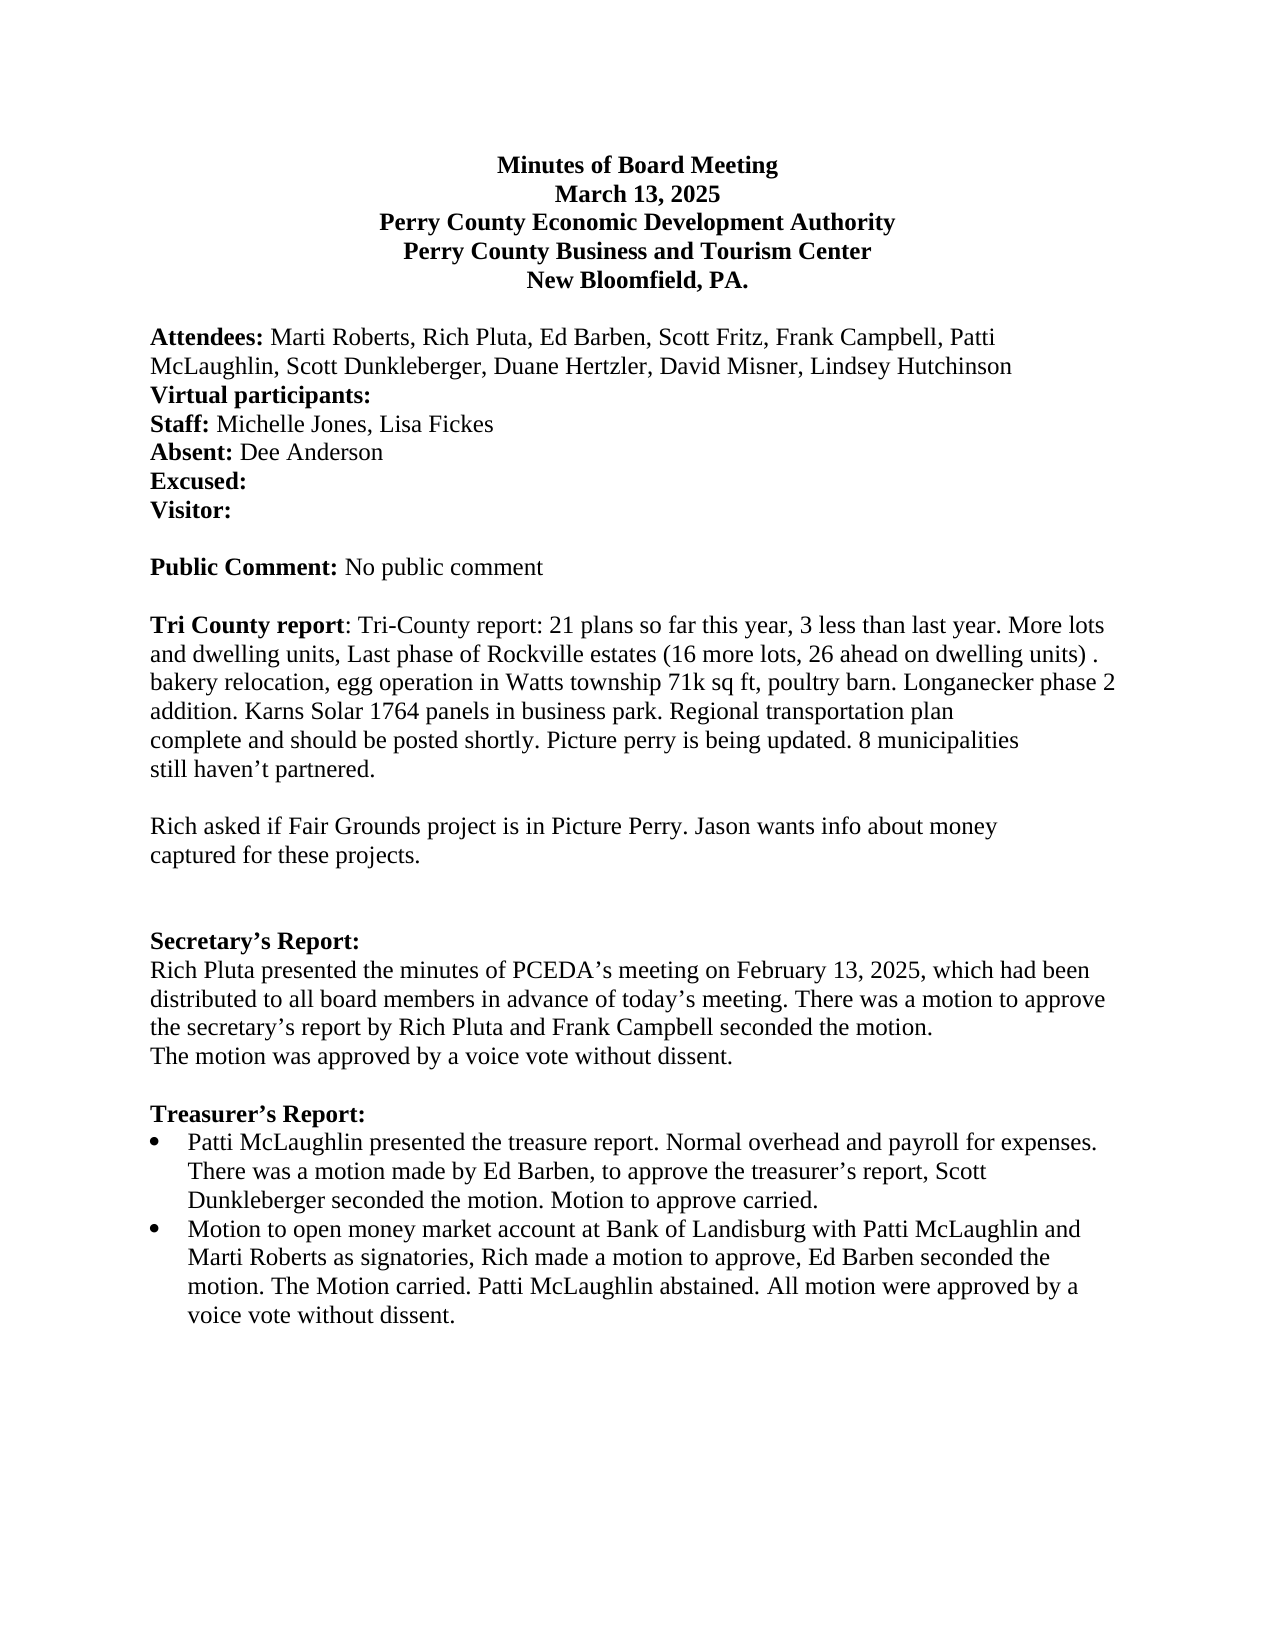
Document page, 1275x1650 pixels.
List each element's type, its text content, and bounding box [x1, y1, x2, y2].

text Staff: Michelle Jones, Lisa Fickes [150, 409, 1125, 437]
text Tri County report: Tri-County report: 21 plans so far this year, 3 less than last year. More lots and dwelling units, Last phase of Rockville estates (16 more lots, 26 ahead on dwelling units) . bakery relocation, egg operation in Watts township 71k sq ft, poultry barn. Longanecker phase 2 [150, 610, 1125, 696]
text Minutes of Board Meeting [150, 150, 1125, 179]
text Secretary’s Report: [150, 926, 1125, 955]
text The motion was approved by a voice vote without dissent. [150, 1041, 1125, 1070]
text Perry County Business and Tourism Center [150, 236, 1125, 265]
text Treasurer’s Report: [150, 1099, 1125, 1127]
text Rich Pluta presented the minutes of PCEDA’s meeting on February 13, 2025, which had been distributed to all board members in advance of today’s meeting. There was a motion to approve the secretary’s report by Rich Pluta and Frank Campbell seconded the motion. [150, 955, 1125, 1041]
text complete and should be posted shortly. Picture perry is being updated. 8 municipalities [150, 725, 1125, 754]
list Motion to open money market account at Bank of Landisburg with Patti McLaughlin and Marti Roberts as signatories, Rich made a motion to approve, Ed Barben seconded the motion. The Motion carried. Patti McLaughlin abstained. All motion were approved by a voice vote without dissent. [150, 1214, 1125, 1329]
text addition. Karns Solar 1764 panels in business park. Regional transportation plan [150, 696, 1125, 725]
text Absent: Dee Anderson [150, 437, 1125, 466]
text Visitor: [150, 495, 1125, 524]
text still haven’t partnered. [150, 754, 1125, 782]
text Rich asked if Fair Grounds project is in Picture Perry. Jason wants info about money [150, 811, 1125, 840]
list Patti McLaughlin presented the treasure report. Normal overhead and payroll for expenses. There was a motion made by Ed Barben, to approve the treasurer’s report, Scott Dunkleberger seconded the motion. Motion to approve carried. [150, 1127, 1125, 1214]
text captured for these projects. [150, 840, 1125, 869]
text Perry County Economic Development Authority [150, 207, 1125, 236]
text New Bloomfield, PA. [150, 265, 1125, 294]
text Public Comment: No public comment [150, 552, 1125, 581]
text March 13, 2025 [150, 179, 1125, 207]
text Excused: [150, 466, 1125, 495]
text Virtual participants: [150, 380, 1125, 409]
text Attendees: Marti Roberts, Rich Pluta, Ed Barben, Scott Fritz, Frank Campbell, Patti McLaughlin, Scott Dunkleberger, Duane Hertzler, David Misner, Lindsey Hutchinson [150, 322, 1125, 380]
